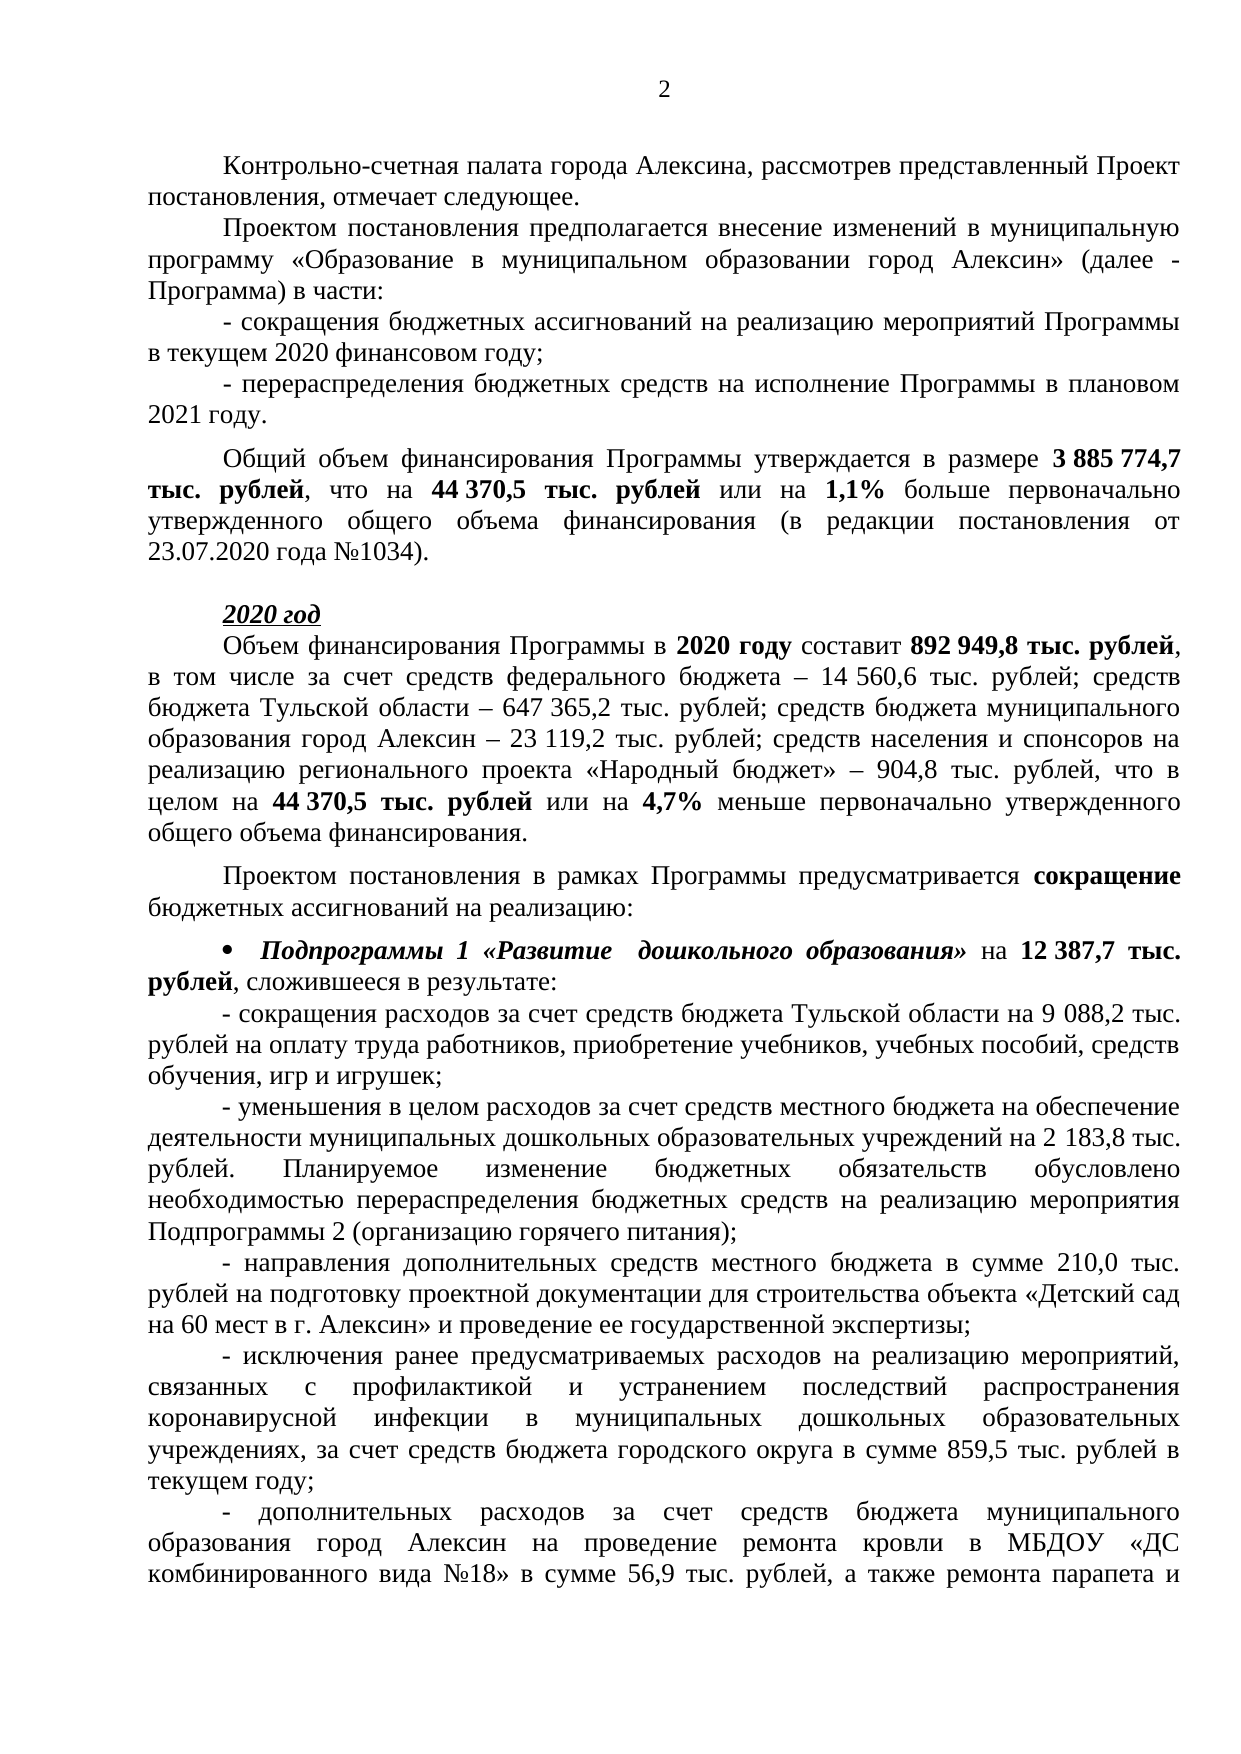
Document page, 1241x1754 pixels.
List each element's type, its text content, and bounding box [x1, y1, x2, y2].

text - перераспределения бюджетных средств на исполнение Программы в плановом 2021 году. [148, 367, 1181, 429]
text Общий объем финансирования Программы утверждается в размере 3 885 774,7 тыс. рублей, что на 44 370,5 тыс. рублей или на 1,1% больше первоначально утвержденного общего объема финансирования (в редакции постановления от 23.07.2020 года №1034). [148, 442, 1181, 567]
list Подпрограммы 1 «Развитие дошкольного образования» на 12 387,7 тыс. рублей, сложившееся в результате: [148, 934, 1181, 997]
text Проектом постановления в рамках Программы предусматривается сокращение бюджетных ассигнований на реализацию: [148, 859, 1181, 922]
text - сокращения бюджетных ассигнований на реализацию мероприятий Программы в текущем 2020 финансовом году; [148, 305, 1181, 367]
text - направления дополнительных средств местного бюджета в сумме 210,0 тыс. рублей на подготовку проектной документации для строительства объекта «Детский сад на 60 мест в г. Алексин» и проведение ее государственной экспертизы; [148, 1246, 1181, 1339]
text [148, 1495, 1181, 1588]
text - уменьшения в целом расходов за счет средств местного бюджета на обеспечение деятельности муниципальных дошкольных образовательных учреждений на 2 183,8 тыс. рублей. Планируемое изменение бюджетных обязательств обусловлено необходимостью перераспределения бюджетных средств на реализацию мероприятия Подпрограммы 2 (организацию горячего питания); [148, 1090, 1181, 1246]
text Проектом постановления предполагается внесение изменений в муниципальную программу «Образование в муниципальном образовании город Алексин» (далее - Программа) в части: [148, 212, 1181, 305]
text Контрольно-счетная палата города Алексина, рассмотрев представленный Проект постановления, отмечает следующее. [148, 149, 1181, 212]
text - исключения ранее предусматриваемых расходов на реализацию мероприятий, связанных с профилактикой и устранением последствий распространения коронавирусной инфекции в муниципальных дошкольных образовательных учреждениях, за счет средств бюджета городского округа в сумме 859,5 тыс. рублей в текущем году; [148, 1339, 1181, 1495]
text - сокращения расходов за счет средств бюджета Тульской области на 9 088,2 тыс. рублей на оплату труда работников, приобретение учебников, учебных пособий, средств обучения, игр и игрушек; [148, 997, 1181, 1090]
text 2020 год [148, 598, 1181, 629]
text Объем финансирования Программы в 2020 году составит 892 949,8 тыс. рублей, в том числе за счет средств федерального бюджета – 14 560,6 тыс. рублей; средств бюджета Тульской области – 647 365,2 тыс. рублей; средств бюджета муниципального образования город Алексин – 23 119,2 тыс. рублей; средств населения и спонсоров на реализацию регионального проекта «Народный бюджет» – 904,8 тыс. рублей, что в целом на 44 370,5 тыс. рублей или на 4,7% меньше первоначально утвержденного общего объема финансирования. [148, 629, 1181, 847]
